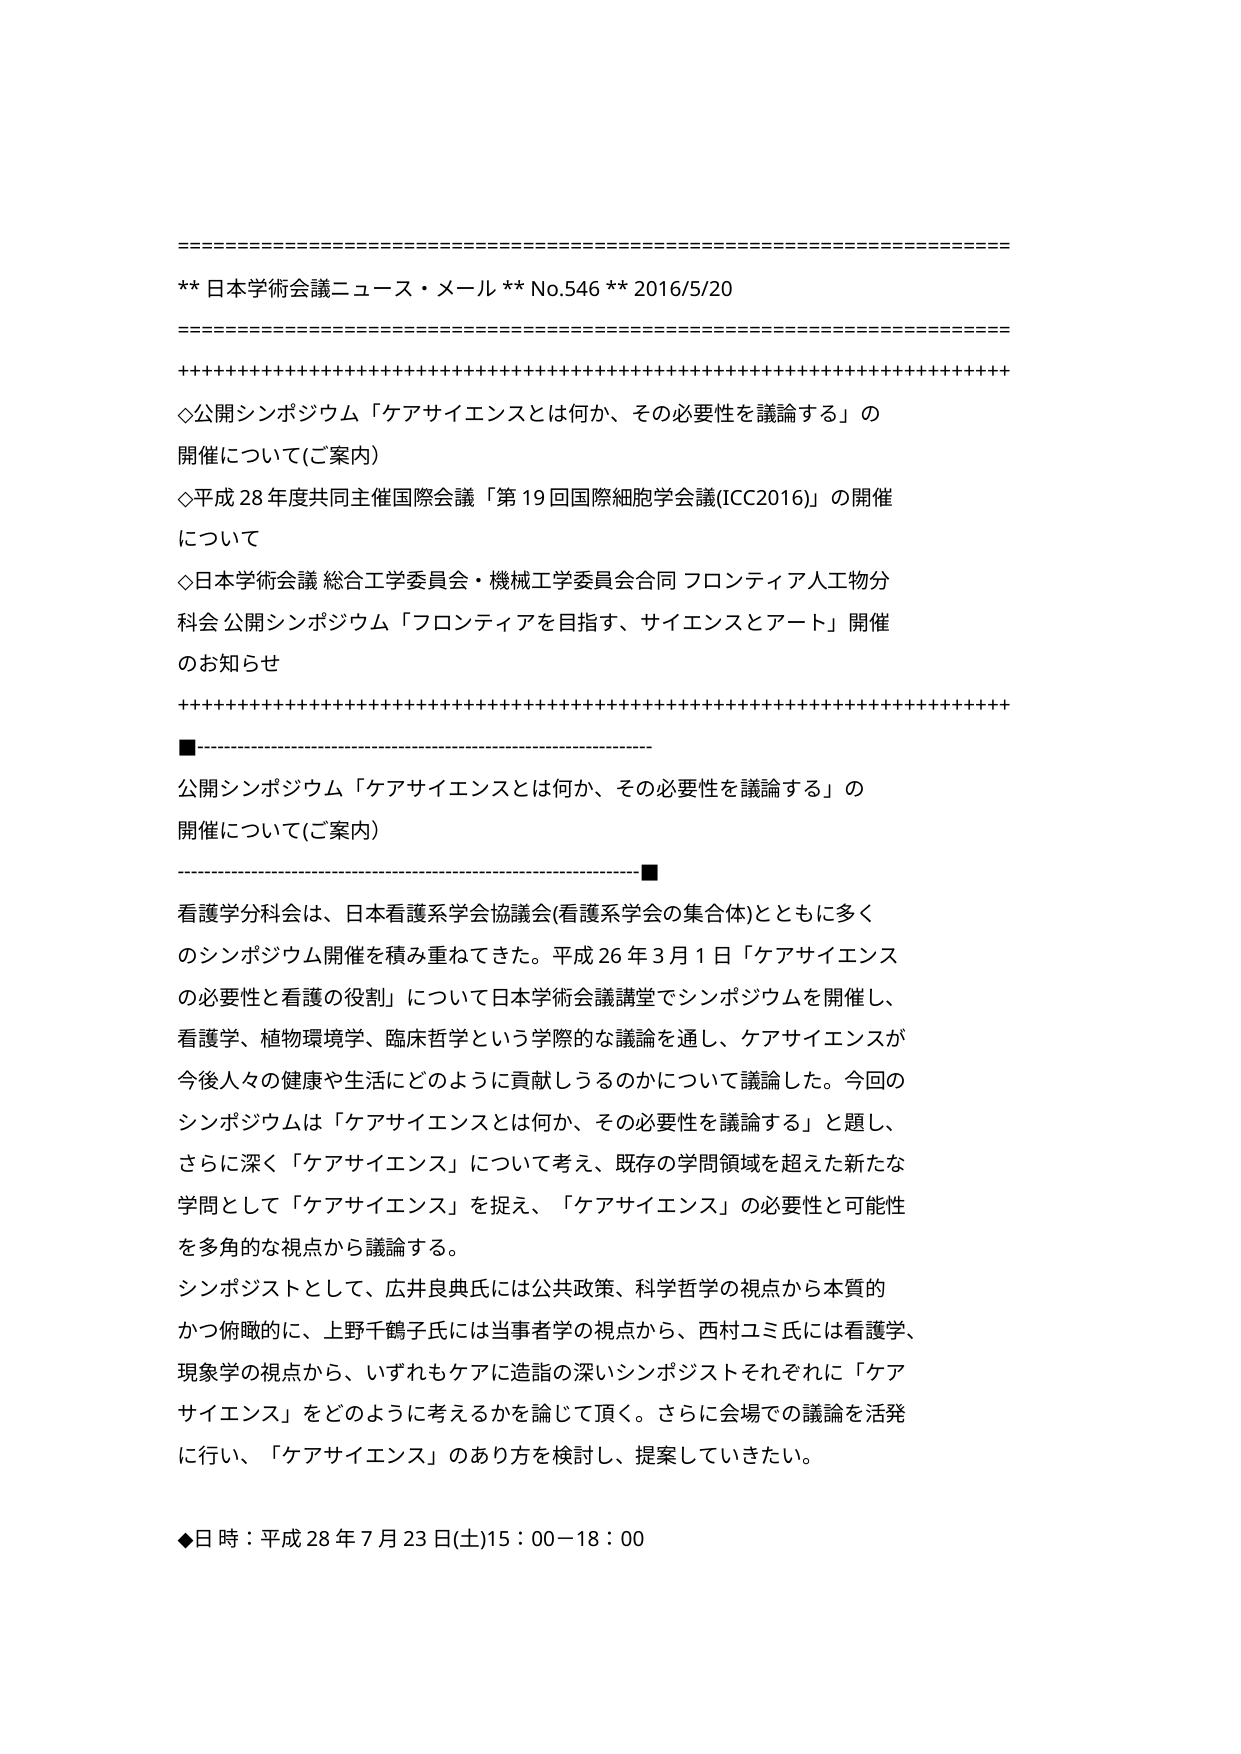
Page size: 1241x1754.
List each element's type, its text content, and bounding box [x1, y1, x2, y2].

text ◇公開シンポジウム「ケアサイエンスとは何か、その必要性を議論する」の [177, 392, 1063, 433]
text 看護学、植物環境学、臨床哲学という学際的な議論を通し、ケアサイエンスが [177, 1017, 1063, 1058]
text かつ俯瞰的に、上野千鶴子氏には当事者学の視点から、西村ユミ氏には看護学、 [177, 1308, 1063, 1350]
text ====================================================================== [177, 308, 1063, 350]
text ◇平成28年度共同主催国際会議「第19回国際細胞学会議(ICC2016)」の開催 [177, 475, 1063, 517]
text のお知らせ [177, 642, 1063, 683]
text の必要性と看護の役割」について日本学術会議講堂でシンポジウムを開催し、 [177, 975, 1063, 1017]
text のシンポジウム開催を積み重ねてきた。平成26 年3 月1 日「ケアサイエンス [177, 933, 1063, 975]
text ** 日本学術会議ニュース・メール ** No.546 ** 2016/5/20 [177, 267, 1063, 308]
text に行い、「ケアサイエンス」のあり方を検討し、提案していきたい。 [177, 1433, 1063, 1475]
text 学問として「ケアサイエンス」を捉え、「ケアサイエンス」の必要性と可能性 [177, 1183, 1063, 1225]
text 開催について(ご案内） [177, 433, 1063, 475]
text 開催について(ご案内） [177, 808, 1063, 850]
text サイエンス」をどのように考えるかを論じて頂く。さらに会場での議論を活発 [177, 1392, 1063, 1433]
text 看護学分科会は、日本看護系学会協議会(看護系学会の集合体)とともに多く [177, 892, 1063, 933]
text 現象学の視点から、いずれもケアに造詣の深いシンポジストそれぞれに「ケア [177, 1350, 1063, 1392]
text ====================================================================== [177, 225, 1063, 267]
text 公開シンポジウム「ケアサイエンスとは何か、その必要性を議論する」の [177, 767, 1063, 808]
text シンポジストとして、広井良典氏には公共政策、科学哲学の視点から本質的 [177, 1267, 1063, 1308]
text シンポジウムは「ケアサイエンスとは何か、その必要性を議論する」と題し、 [177, 1100, 1063, 1142]
text について [177, 517, 1063, 558]
text ---------------------------------------------------------------------■ [177, 850, 1063, 892]
text ◇日本学術会議 総合工学委員会・機械工学委員会合同 フロンティア人工物分 [177, 558, 1063, 600]
text を多角的な視点から議論する。 [177, 1225, 1063, 1267]
text 科会 公開シンポジウム「フロンティアを目指す、サイエンスとアート」開催 [177, 600, 1063, 642]
text さらに深く「ケアサイエンス」について考え、既存の学問領域を超えた新たな [177, 1142, 1063, 1183]
text ◆日 時：平成28 年7 月23 日(土)15：00－18：00 [177, 1517, 1063, 1558]
text 今後人々の健康や生活にどのように貢献しうるのかについて議論した。今回の [177, 1058, 1063, 1100]
text ++++++++++++++++++++++++++++++++++++++++++++++++++++++++++++++++++++++ [177, 683, 1063, 725]
text ++++++++++++++++++++++++++++++++++++++++++++++++++++++++++++++++++++++ [177, 350, 1063, 392]
text ■-------------------------------------------------------------------- [177, 725, 1063, 767]
